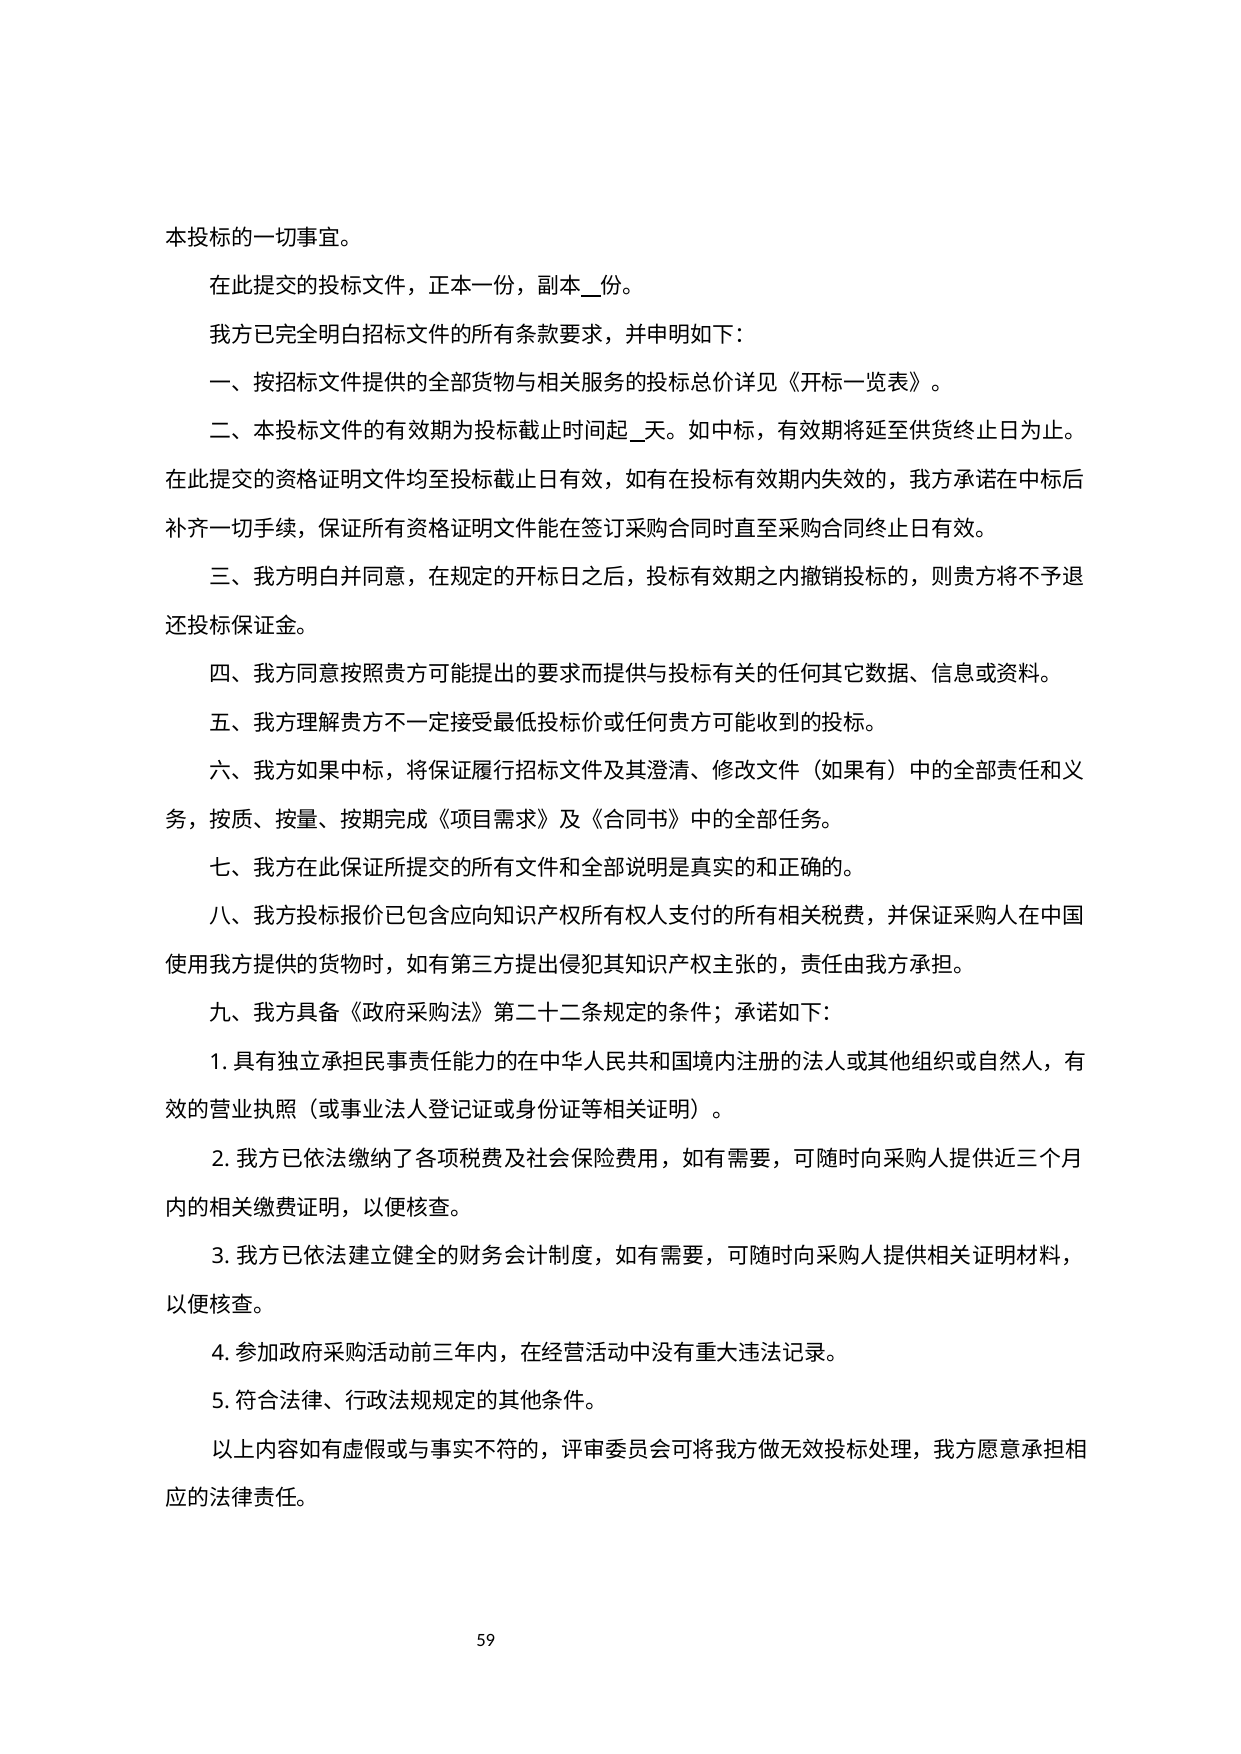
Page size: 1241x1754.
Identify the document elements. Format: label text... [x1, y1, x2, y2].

text 四、我方同意按照贵方可能提出的要求而提供与投标有关的任何其它数据、信息或资料。 [165, 656, 1087, 688]
text 3. 我方已依法建立健全的财务会计制度，如有需要，可随时向采购人提供相关证明材料，以便核查。 [165, 1237, 1087, 1319]
text 5. 符合法律、行政法规规定的其他条件。 [165, 1383, 1087, 1415]
text 以上内容如有虚假或与事实不符的，评审委员会可将我方做无效投标处理，我方愿意承担相应的法律责任。 [165, 1431, 1087, 1512]
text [165, 219, 1087, 252]
text 2. 我方已依法缴纳了各项税费及社会保险费用，如有需要，可随时向采购人提供近三个月内的相关缴费证明，以便核查。 [165, 1140, 1087, 1222]
text 七、我方在此保证所提交的所有文件和全部说明是真实的和正确的。 [165, 849, 1087, 882]
text 二、本投标文件的有效期为投标截止时间起 天。如中标，有效期将延至供货终止日为止。在此提交的资格证明文件均至投标截止日有效，如有在投标有效期内失效的，我方承诺在中标后补齐一切手续，保证所有资格证明文件能在签订采购合同时直至采购合同终止日有效。 [165, 413, 1087, 543]
text 我方已完全明白招标文件的所有条款要求，并申明如下： [165, 316, 1087, 349]
text 4. 参加政府采购活动前三年内，在经营活动中没有重大违法记录。 [165, 1334, 1087, 1367]
text 九、我方具备《政府采购法》第二十二条规定的条件；承诺如下： [165, 995, 1087, 1027]
text 1. 具有独立承担民事责任能力的在中华人民共和国境内注册的法人或其他组织或自然人，有效的营业执照（或事业法人登记证或身份证等相关证明）。 [165, 1043, 1087, 1124]
text 在此提交的投标文件，正本一份，副本 份。 [165, 268, 1087, 300]
text 三、我方明白并同意，在规定的开标日之后，投标有效期之内撤销投标的，则贵方将不予退还投标保证金。 [165, 559, 1087, 640]
text 八、我方投标报价已包含应向知识产权所有权人支付的所有相关税费，并保证采购人在中国使用我方提供的货物时，如有第三方提出侵犯其知识产权主张的，责任由我方承担。 [165, 898, 1087, 979]
text 五、我方理解贵方不一定接受最低投标价或任何贵方可能收到的投标。 [165, 704, 1087, 737]
text 一、按招标文件提供的全部货物与相关服务的投标总价详见《开标一览表》。 [165, 364, 1087, 397]
text 六、我方如果中标，将保证履行招标文件及其澄清、修改文件（如果有）中的全部责任和义务，按质、按量、按期完成《项目需求》及《合同书》中的全部任务。 [165, 752, 1087, 834]
